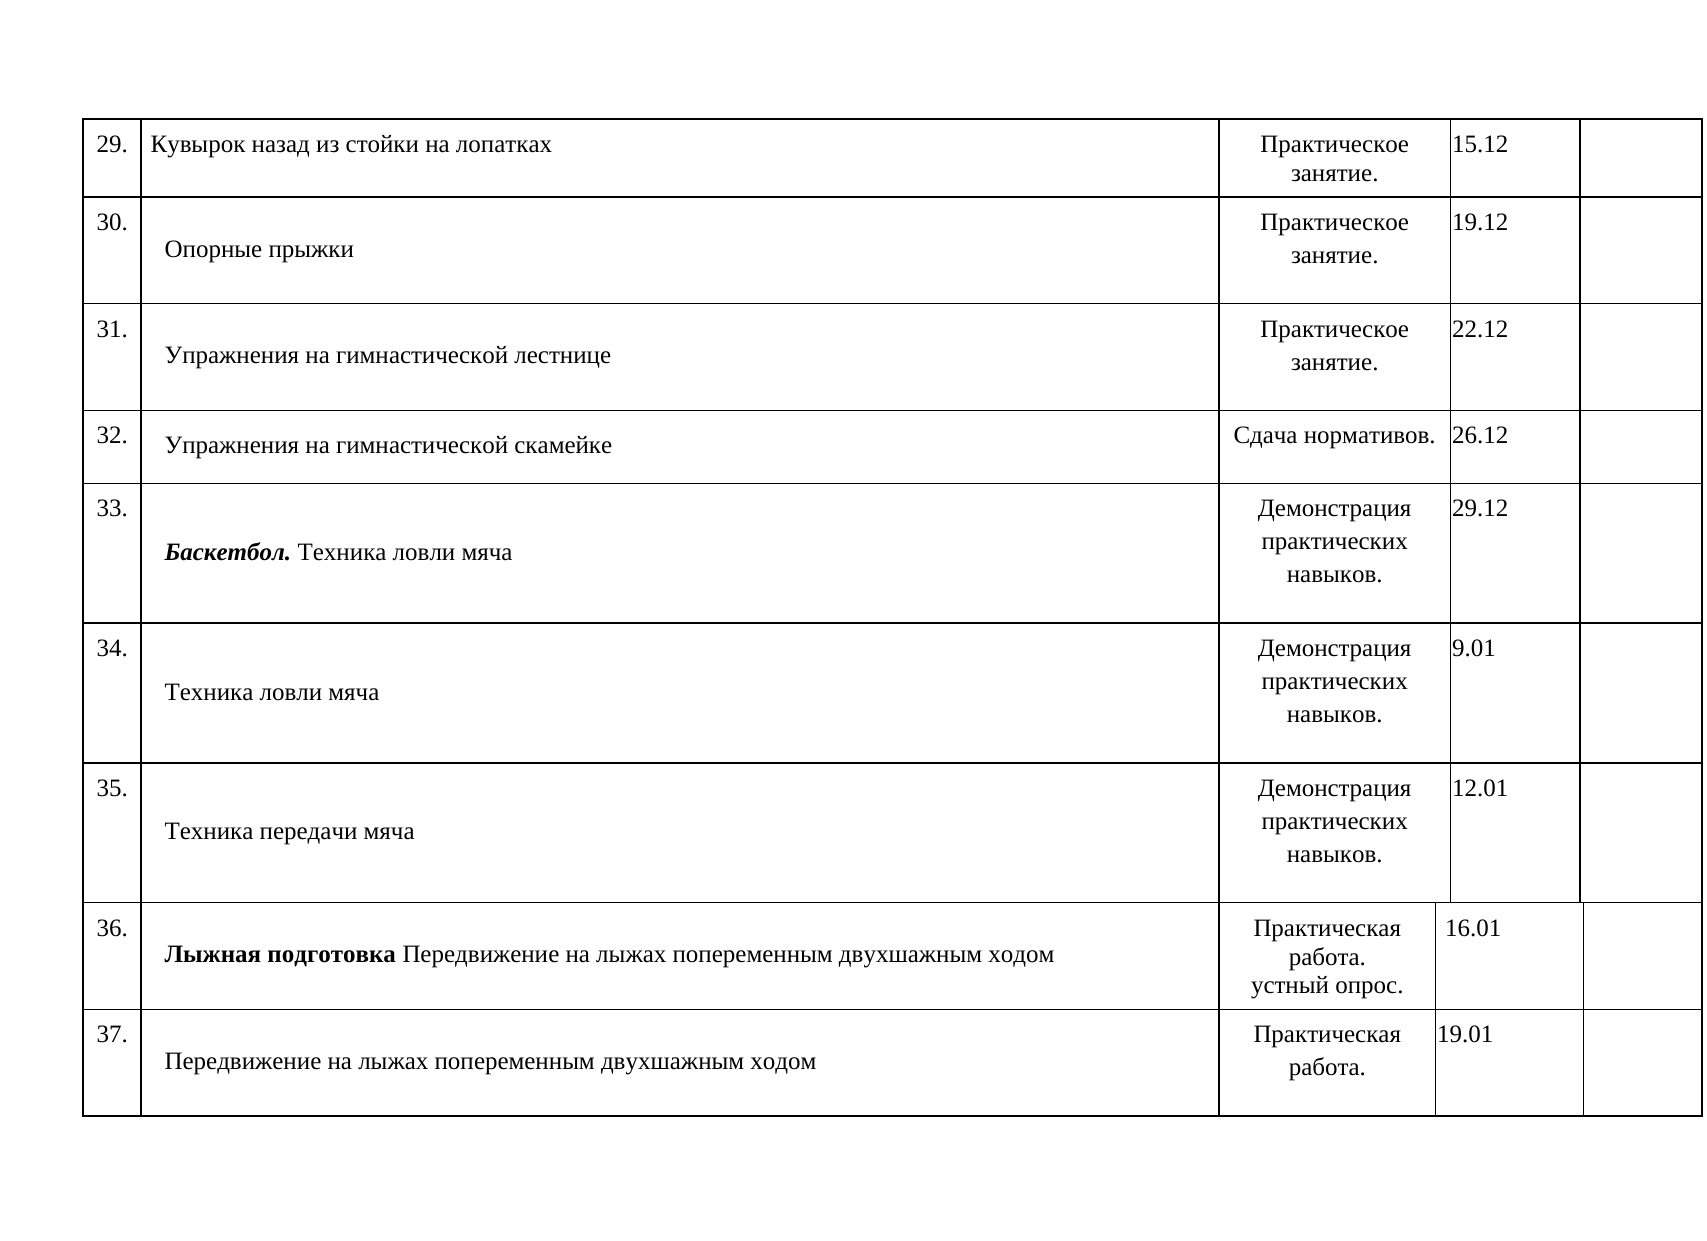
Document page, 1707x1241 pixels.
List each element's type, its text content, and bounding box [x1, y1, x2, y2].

table_cell 19.01 [1436, 1010, 1583, 1115]
table_cell 33. [84, 484, 140, 622]
table_cell 15.12 [1451, 120, 1579, 196]
table_cell Техника ловли мяча [142, 624, 1218, 762]
table_cell Упражнения на гимнастической лестнице [142, 304, 1218, 409]
table_cell Опорные прыжки [142, 198, 1218, 303]
table_cell Упражнения на гимнастической скамейке [142, 411, 1218, 482]
table_cell 26.12 [1451, 411, 1579, 482]
table_cell 37. [84, 1010, 140, 1115]
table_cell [1220, 1010, 1435, 1115]
table_cell [1581, 198, 1701, 303]
table_cell 22.12 [1451, 304, 1579, 409]
table_cell Практическое занятие. [1220, 304, 1450, 409]
table_cell [1581, 120, 1701, 196]
table_cell Практическое занятие. [1220, 120, 1450, 196]
table_cell [1581, 484, 1701, 622]
table_cell 12.01 [1451, 764, 1579, 902]
table_cell 32. [84, 411, 140, 482]
table_cell [1584, 1010, 1701, 1115]
table_cell 16.01 [1436, 903, 1583, 1008]
table_cell 19.12 [1451, 198, 1579, 303]
table_cell Практическая работа. устный опрос. [1220, 903, 1435, 1008]
table_cell [1581, 764, 1701, 902]
table_cell 29.12 [1451, 484, 1579, 622]
table_cell 30. [84, 198, 140, 303]
table_cell 35. [84, 764, 140, 902]
table_cell 34. [84, 624, 140, 762]
table_cell 36. [84, 903, 140, 1008]
table_cell [1581, 411, 1701, 482]
table_cell Передвижение на лыжах попеременным двухшажным ходом [142, 1010, 1218, 1115]
table_cell 31. [84, 304, 140, 409]
table_cell [1581, 304, 1701, 409]
table_cell Сдача нормативов. [1220, 411, 1450, 482]
table_cell Кувырок назад из стойки на лопатках [142, 120, 1218, 196]
table_cell Демонстрация практических навыков. [1220, 484, 1450, 622]
table_cell Демонстрация практических навыков. [1220, 624, 1450, 762]
table_cell [1584, 903, 1701, 1008]
table_cell Баскетбол. Техника ловли мяча [142, 484, 1218, 622]
table_cell Демонстрация практических навыков. [1220, 764, 1450, 902]
table_cell Техника передачи мяча [142, 764, 1218, 902]
table_cell Лыжная подготовка Передвижение на лыжах попеременным двухшажным ходом [142, 903, 1218, 1008]
table_cell Практическое занятие. [1220, 198, 1450, 303]
table_cell 9.01 [1451, 624, 1579, 762]
table_cell [1581, 624, 1701, 762]
table_cell 29. [84, 120, 140, 196]
